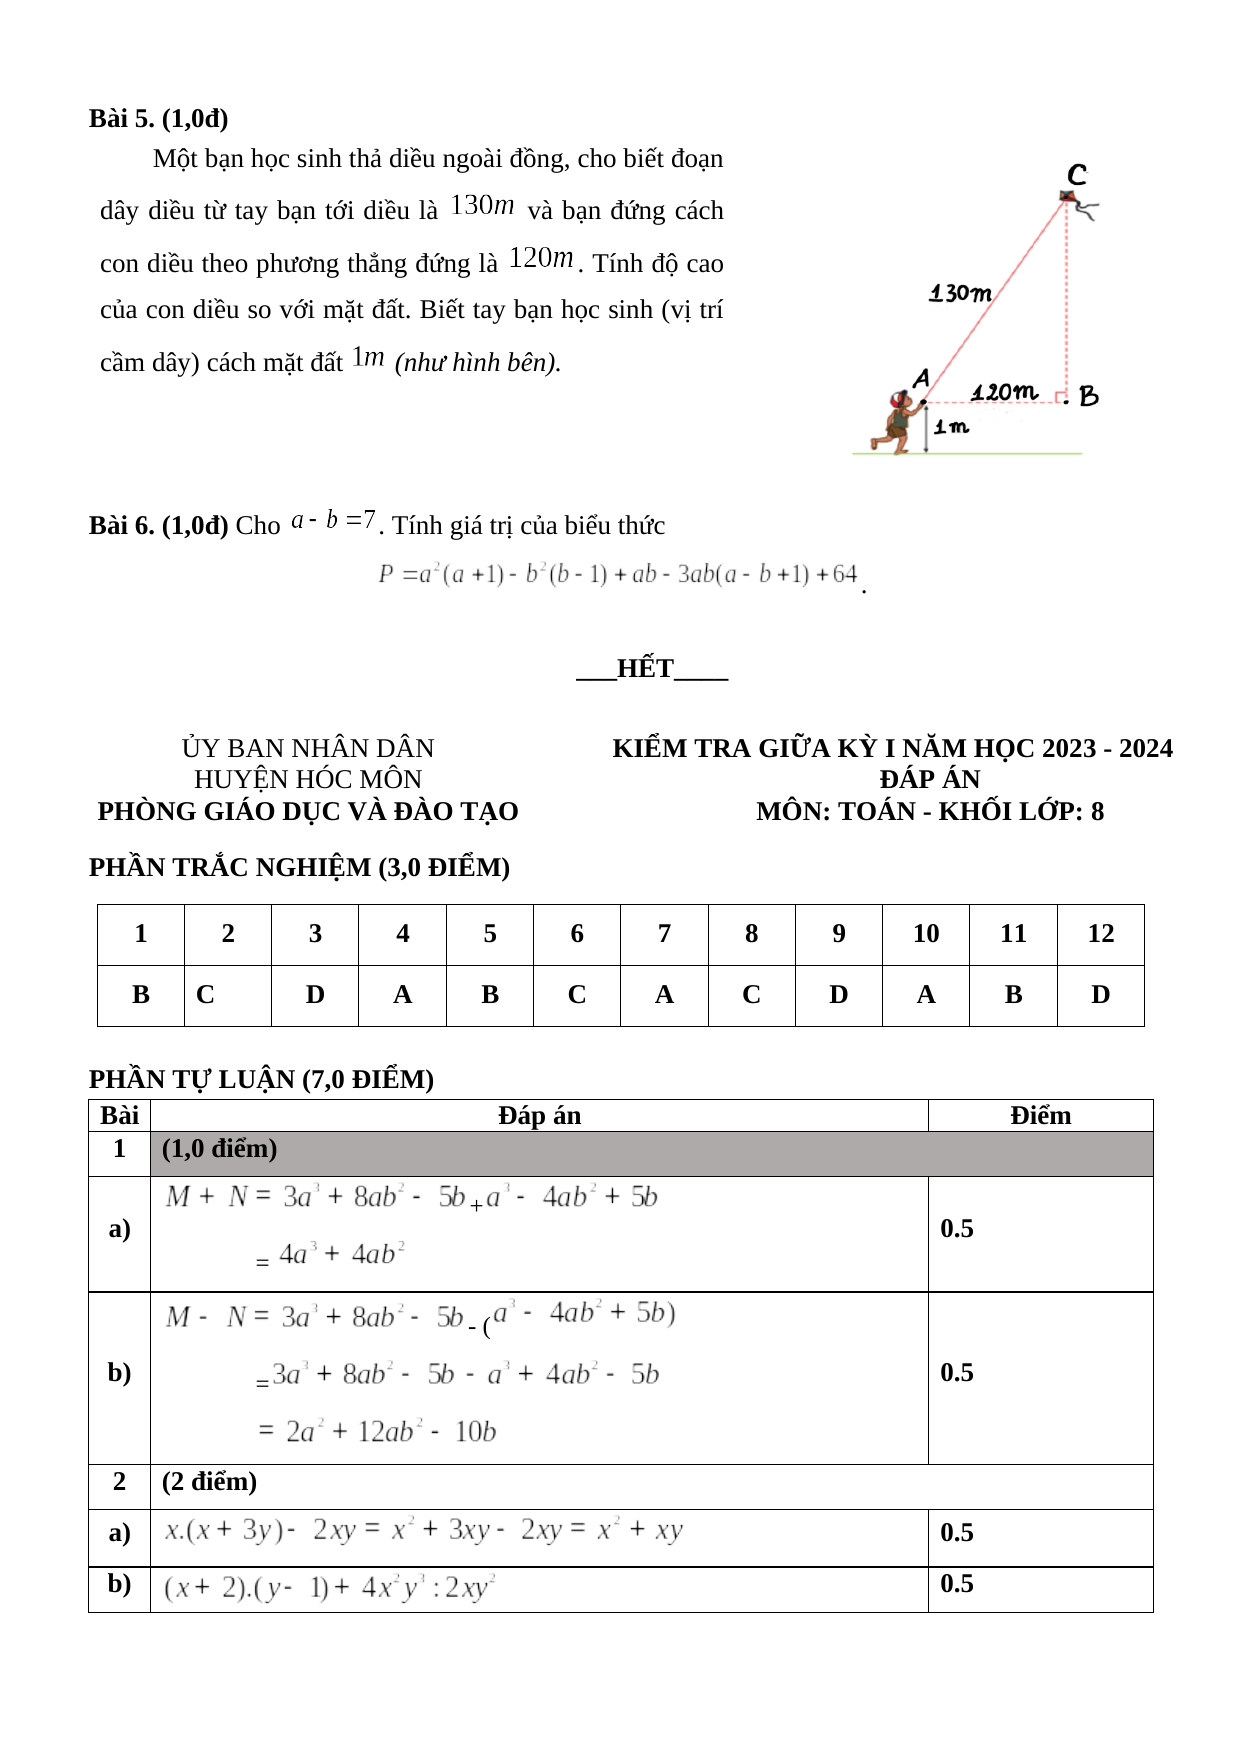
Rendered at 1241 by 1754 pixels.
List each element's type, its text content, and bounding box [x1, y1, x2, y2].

table_cell [151, 1568, 928, 1612]
table_header Bài [89, 1100, 150, 1131]
table_cell D [796, 966, 882, 1026]
table_cell [151, 1510, 928, 1566]
table_header 12 [1058, 905, 1144, 965]
table_cell B [447, 966, 533, 1026]
table_cell D [272, 966, 358, 1026]
table_header ỦY BAN NHÂN DÂN HUYỆN HÓC MÔN PHÒNG GIÁO DỤC VÀ ĐÀO TẠO [88, 732, 529, 851]
table_cell B [970, 966, 1057, 1026]
table_header 7 [621, 905, 708, 965]
table_header Đáp án [151, 1100, 928, 1131]
table_header 6 [534, 905, 620, 965]
text PHẦN TRẮC NGHIỆM (3,0 ĐIỂM) [89, 851, 1153, 883]
table_cell D [1058, 966, 1144, 1026]
table_cell (1,0 điểm) [151, 1132, 1153, 1176]
table_cell b) [89, 1293, 150, 1463]
table_header 10 [883, 905, 969, 965]
table_cell 0.5 [929, 1510, 1153, 1566]
table_cell (2 điểm) [151, 1465, 1153, 1509]
text ___HẾT____ [89, 652, 1153, 683]
table_cell C [534, 966, 620, 1026]
table_cell A [359, 966, 446, 1026]
table_cell C [709, 966, 795, 1026]
table_cell - ( = [151, 1293, 928, 1463]
table_header 2 [185, 905, 271, 965]
table_header 1 [98, 905, 184, 965]
table_header 9 [796, 905, 882, 965]
table_header 8 [709, 905, 795, 965]
text Bài 6. (1,0đ) Cho . Tính giá trị của biểu thức [89, 505, 1153, 540]
text PHẦN TỰ LUẬN (7,0 ĐIỂM) [89, 1063, 1153, 1094]
table_cell + = [151, 1177, 928, 1291]
table_cell a) [89, 1510, 150, 1566]
table_cell 1 [89, 1132, 150, 1176]
table_header [736, 142, 1219, 505]
table_cell 0.5 [929, 1568, 1153, 1612]
table_header Điểm [929, 1100, 1153, 1131]
table_cell B [98, 966, 184, 1026]
table_header Một bạn học sinh thả diều ngoài đồng, cho biết đoạn dây diều từ tay bạn tới diều là và bạn đứng cách con diều theo phương thẳng đứng là . Tính độ cao của con diều so với mặt đất. Biết tay bạn học sinh (vị trí cầm dây) cách mặt đất (như hình bên). [89, 142, 736, 505]
table_header KIỂM TRA GIỮA KỲ I NĂM HỌC 2023 - 2024 ĐÁP ÁN MÔN: TOÁN - KHỐI LỚP: 8 [529, 732, 1181, 851]
table_cell 0.5 [929, 1293, 1153, 1463]
table_header 3 [272, 905, 358, 965]
table_cell 0.5 [929, 1177, 1153, 1291]
text Bài 5. (1,0đ) [89, 102, 1153, 133]
table_header 11 [970, 905, 1057, 965]
text . [89, 556, 1153, 599]
table_cell a) [89, 1177, 150, 1291]
table_header 5 [447, 905, 533, 965]
table_header 4 [359, 905, 446, 965]
table_cell 2 [89, 1465, 150, 1509]
picture [852, 141, 1110, 461]
table_cell C [185, 966, 271, 1026]
table_cell b) [89, 1568, 150, 1612]
table_cell A [621, 966, 708, 1026]
table_cell A [883, 966, 969, 1026]
